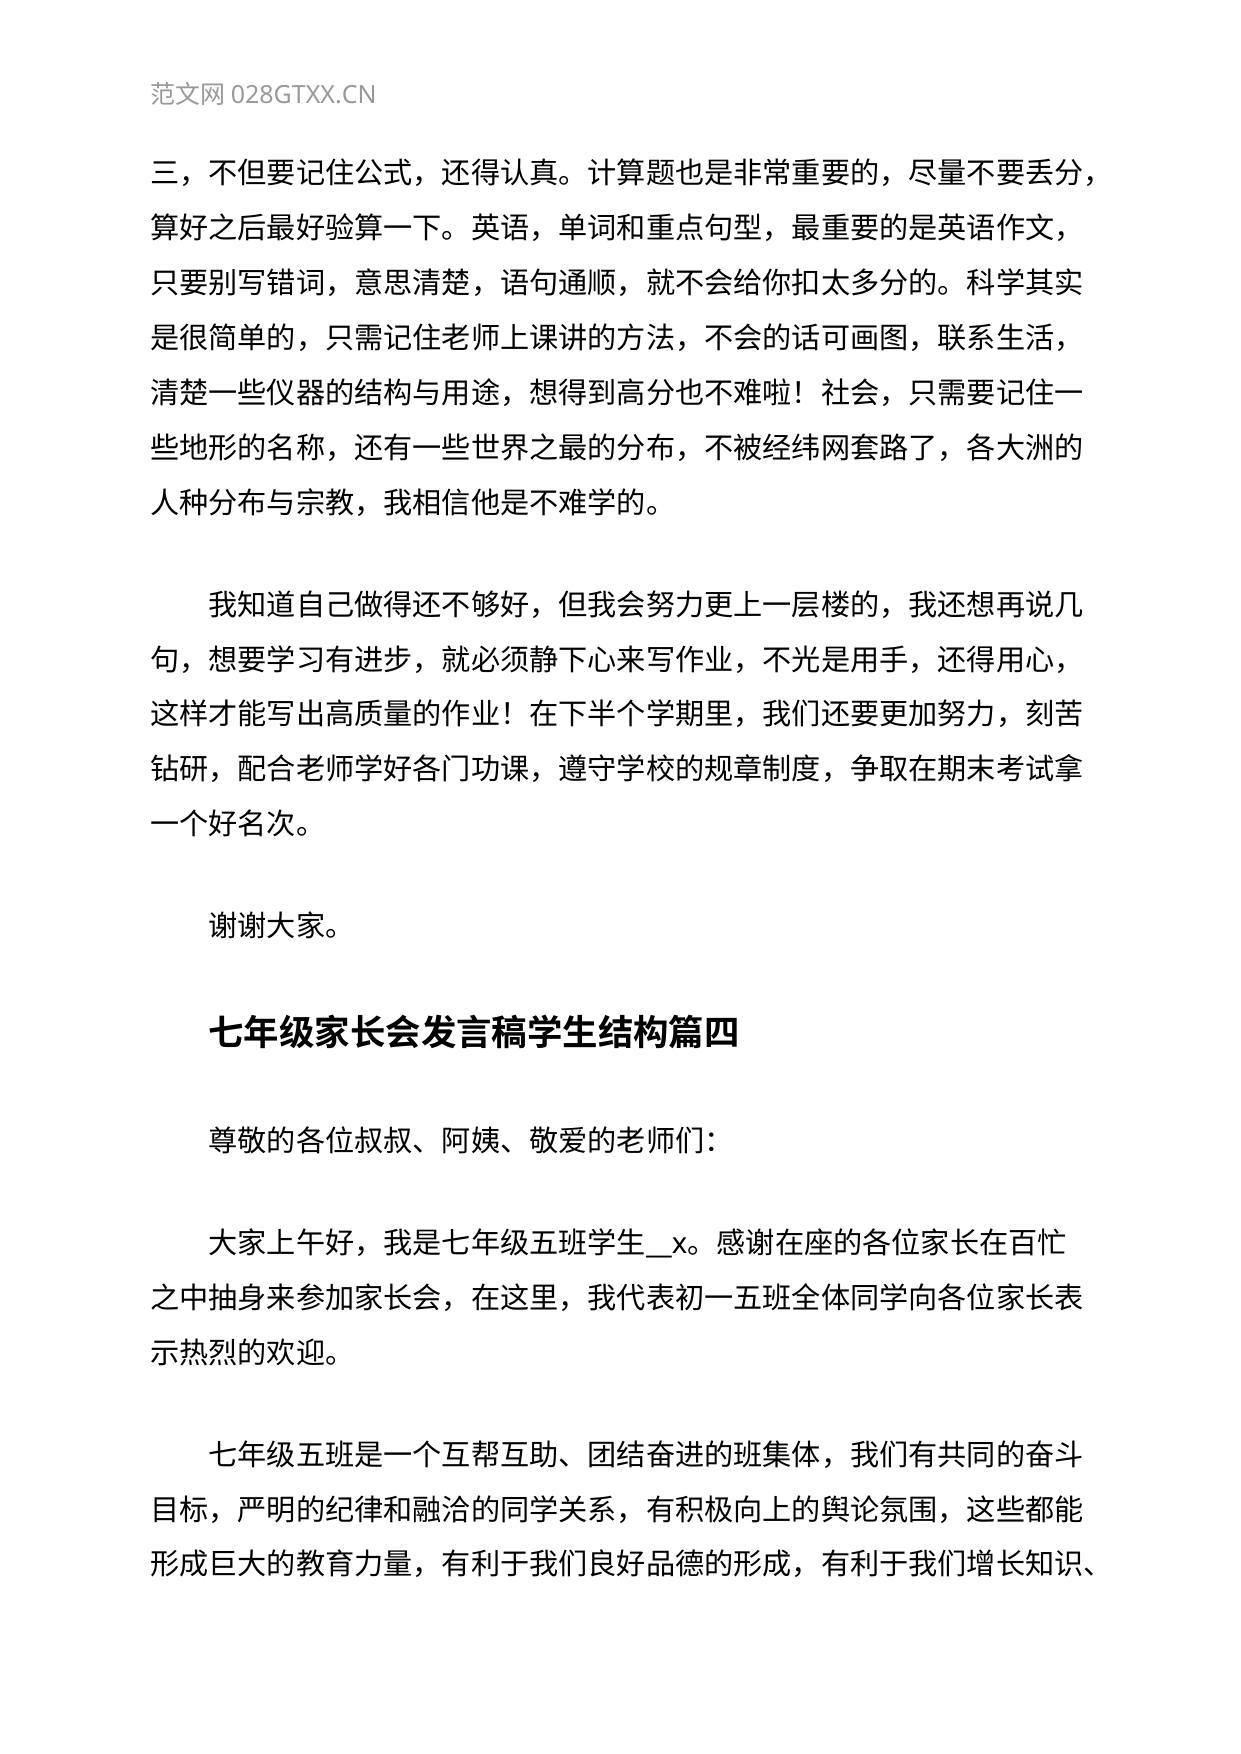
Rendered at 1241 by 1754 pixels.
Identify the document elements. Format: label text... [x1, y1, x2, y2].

text 我知道自己做得还不够好，但我会努力更上一层楼的，我还想再说几句，想要学习有进步，就必须静下心来写作业，不光是用手，还得用心，这样才能写出高质量的作业！在下半个学期里，我们还要更加努力，刻苦钻研，配合老师学好各门功课，遵守学校的规章制度，争取在期末考试拿一个好名次。 [150, 581, 1090, 843]
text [150, 150, 1090, 522]
text 尊敬的各位叔叔、阿姨、敬爱的老师们： [150, 1118, 1090, 1160]
text 大家上午好，我是七年级五班学生__x。感谢在座的各位家长在百忙之中抽身来参加家长会，在这里，我代表初一五班全体同学向各位家长表示热烈的欢迎。 [150, 1219, 1090, 1372]
text 谢谢大家。 [150, 902, 1090, 945]
text 七年级家长会发言稿学生结构篇四 [150, 1004, 1090, 1056]
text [150, 1431, 1090, 1583]
